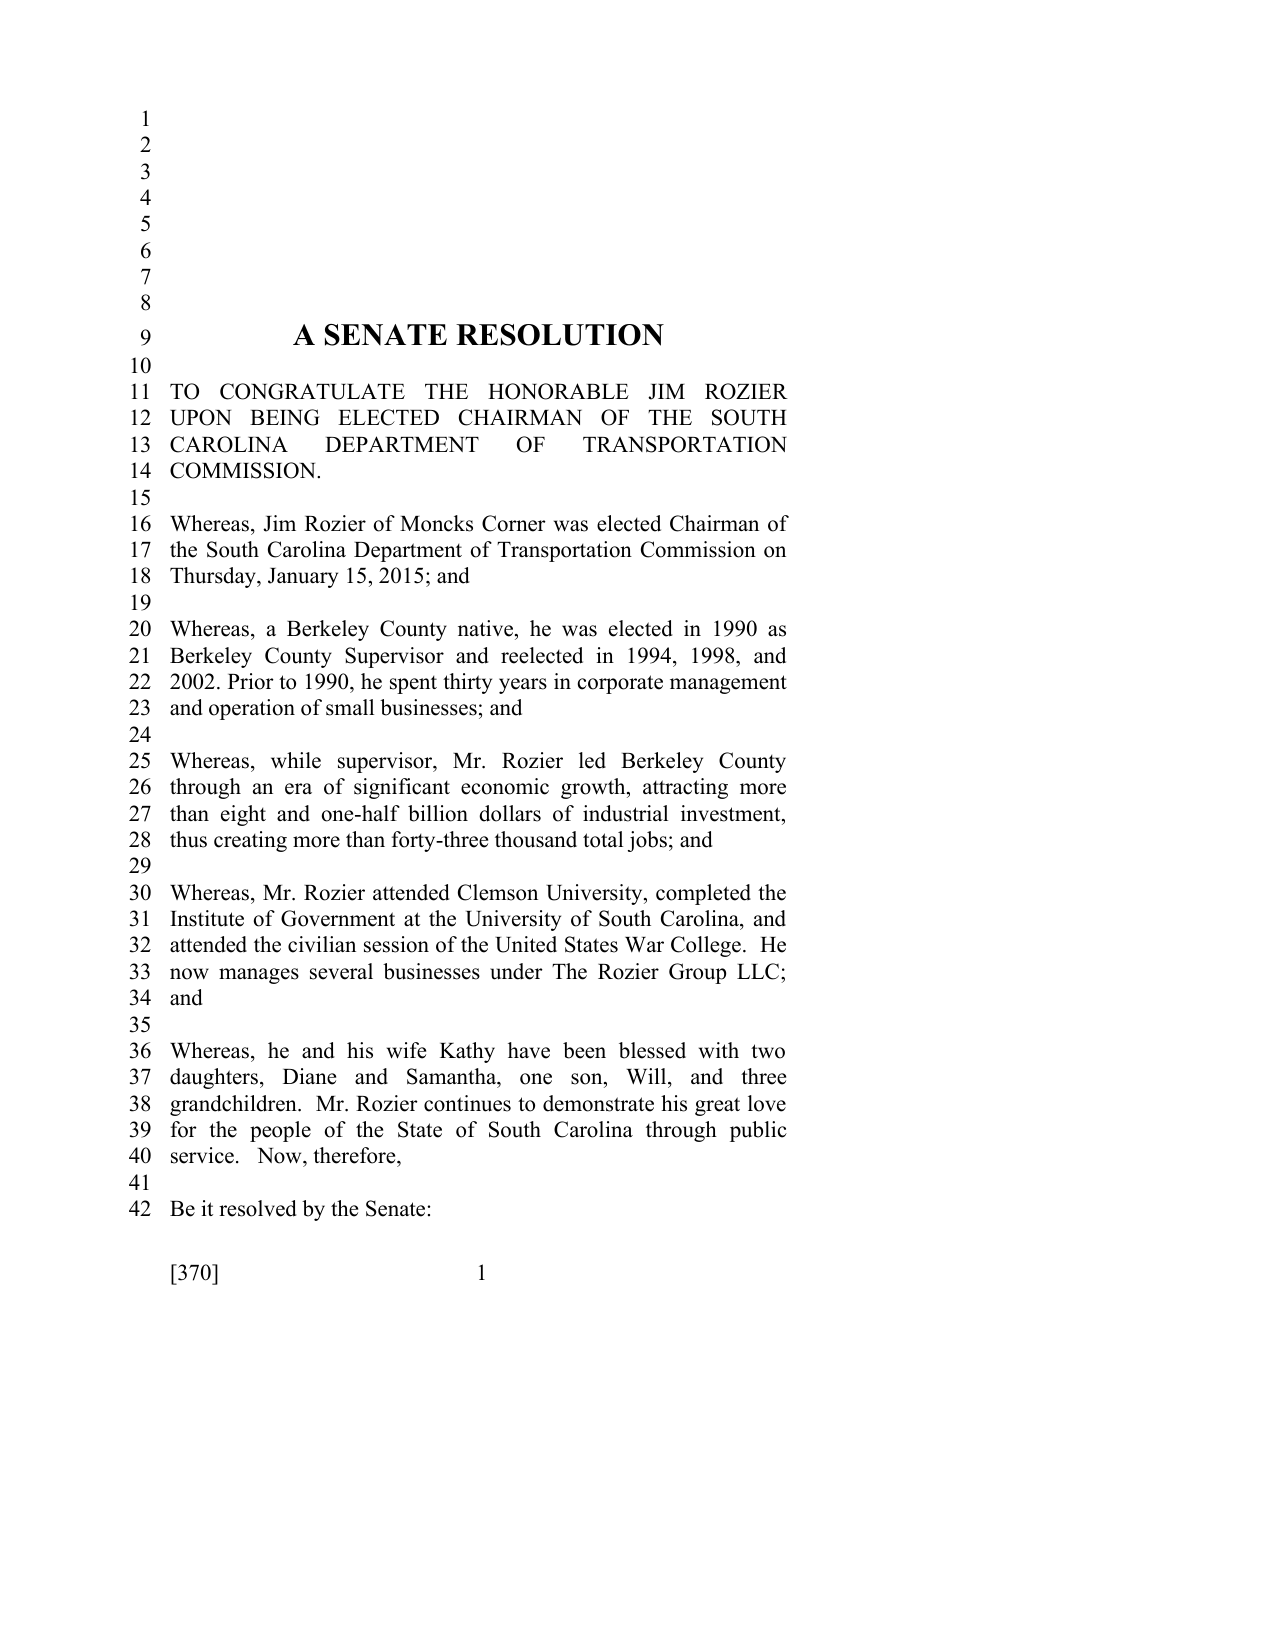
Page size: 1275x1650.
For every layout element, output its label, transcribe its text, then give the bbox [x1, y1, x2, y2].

text Be it resolved by the Senate: [169, 1195, 787, 1221]
text Whereas, he and his wife Kathy have been blessed with two daughters, Diane and Samantha, one son, Will, and three grandchildren. Mr. Rozier continues to demonstrate his great love for the people of the State of South Carolina through public service. Now, therefore, [169, 1037, 787, 1169]
text Whereas, a Berkeley County native, he was elected in 1990 as Berkeley County Supervisor and reelected in 1994, 1998, and 2002. Prior to 1990, he spent thirty years in corporate management and operation of small businesses; and [169, 615, 787, 721]
text Whereas, while supervisor, Mr. Rozier led Berkeley County through an era of significant economic growth, attracting more than eight and one-half billion dollars of industrial investment, thus creating more than forty-three thousand total jobs; and [169, 747, 787, 852]
text Whereas, Mr. Rozier attended Clemson University, completed the Institute of Government at the University of South Carolina, and attended the civilian session of the United States War College. He now manages several businesses under The Rozier Group LLC; and [169, 879, 787, 1011]
text TO CONGRATULATE THE HONORABLE JIM ROZIER UPON BEING ELECTED CHAIRMAN OF THE SOUTH CAROLINA DEPARTMENT OF TRANSPORTATION COMMISSION. [169, 378, 787, 483]
text Whereas, Jim Rozier of Moncks Corner was elected Chairman of the South Carolina Department of Transportation Commission on Thursday, January 15, 2015; and [169, 510, 787, 589]
text A SENATE RESOLUTION [169, 316, 787, 352]
